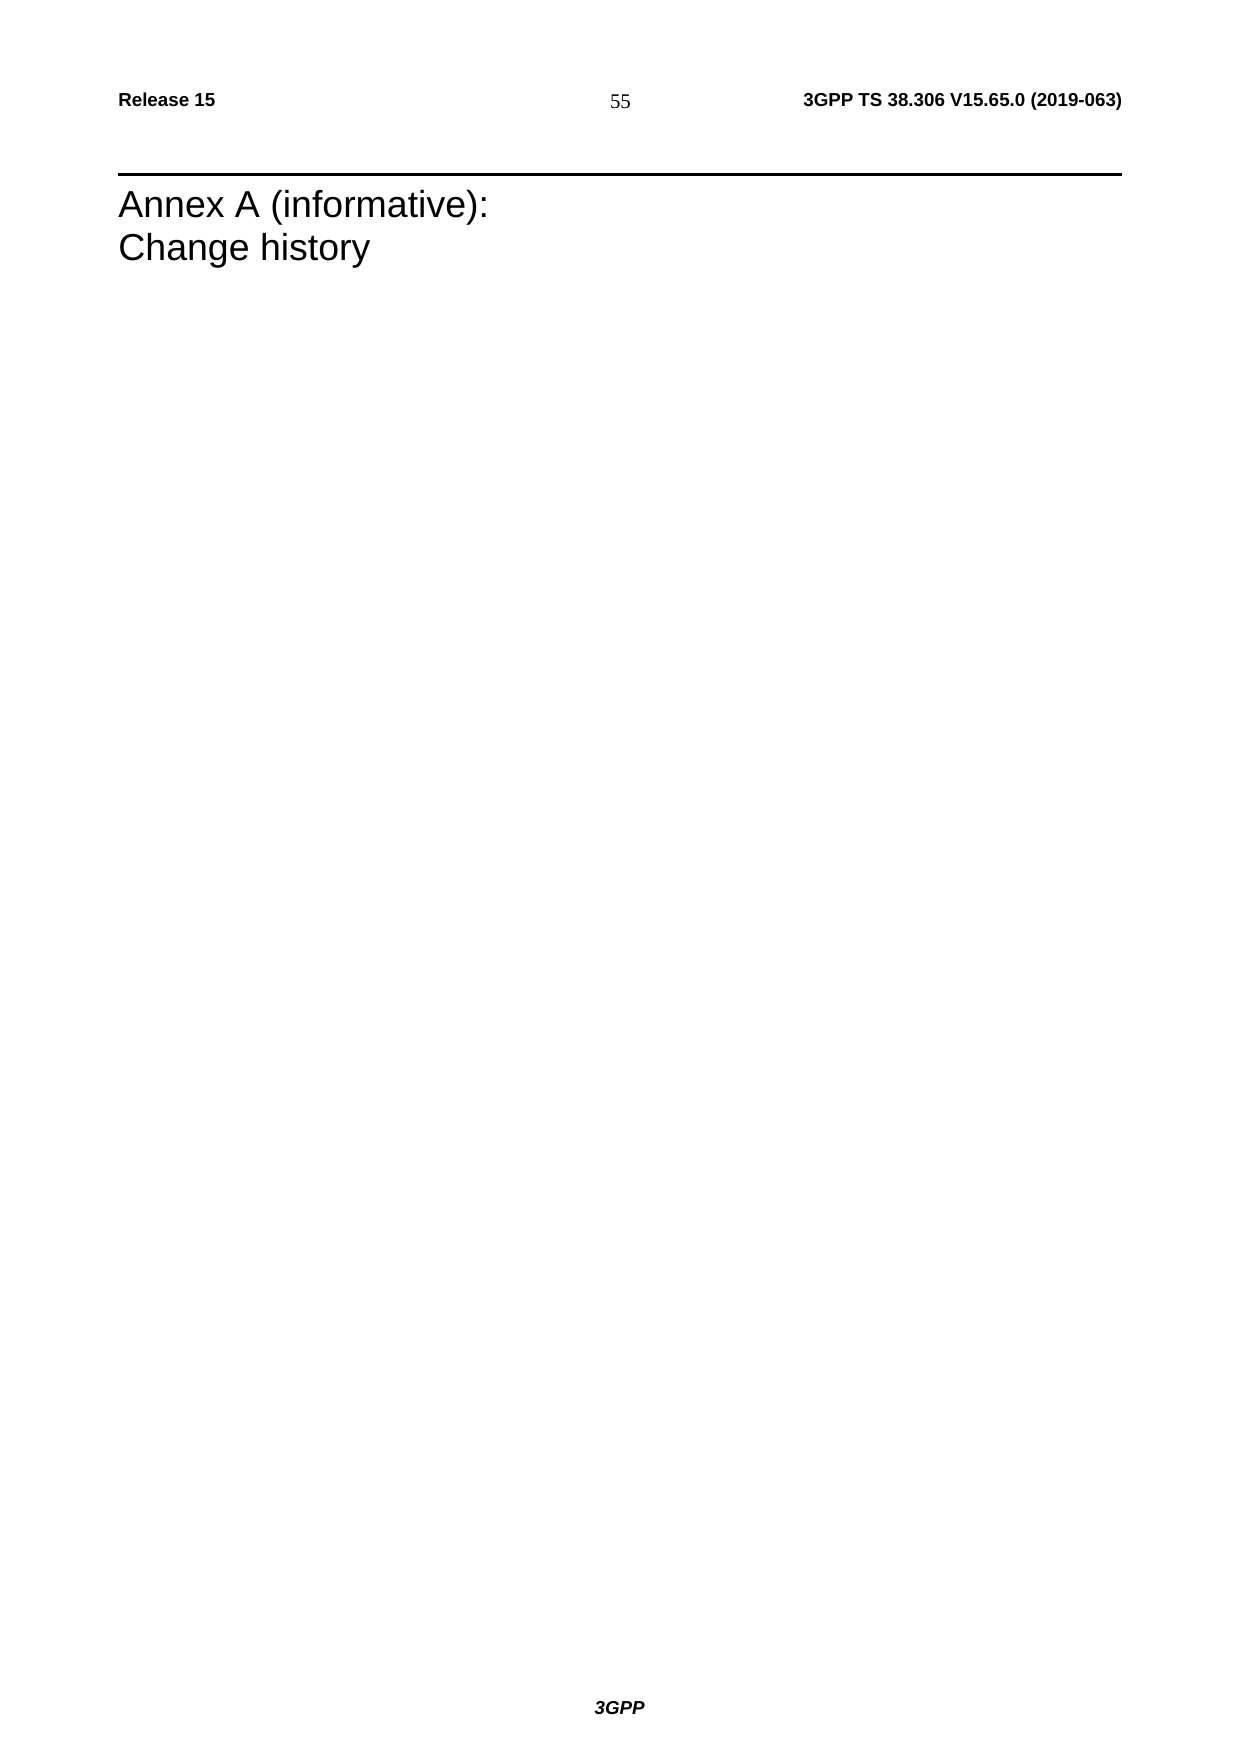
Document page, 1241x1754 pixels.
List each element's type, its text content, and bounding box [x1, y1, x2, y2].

subtitle Annex A (informative): Change history [118, 176, 1122, 268]
